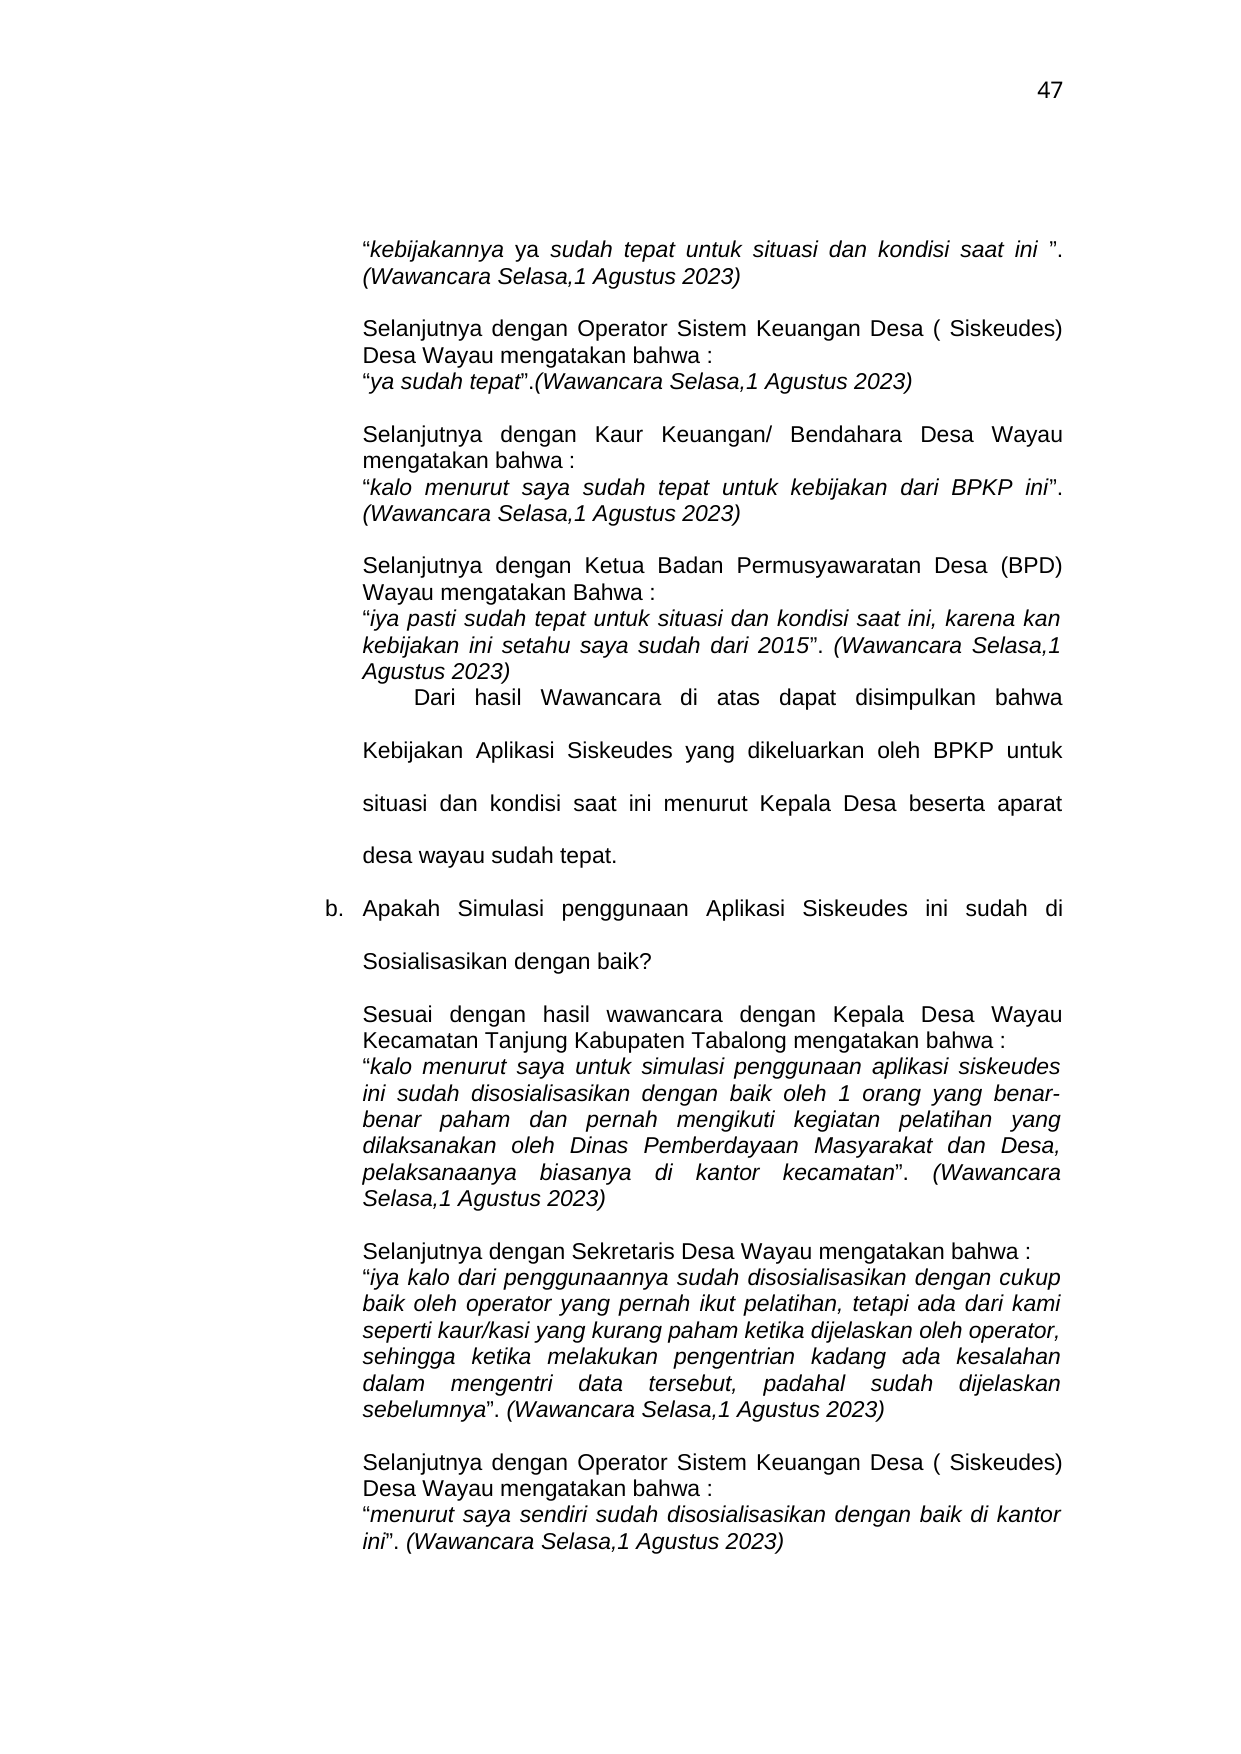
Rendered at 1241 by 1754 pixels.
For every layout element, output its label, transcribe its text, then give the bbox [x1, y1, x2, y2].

list “ya sudah tepat”.(Wawancara Selasa,1 Agustus 2023) [362, 368, 1063, 394]
list Sesuai dengan hasil wawancara dengan Kepala Desa Wayau Kecamatan Tanjung Kabupaten Tabalong mengatakan bahwa : [362, 1001, 1063, 1053]
list Dari hasil Wawancara di atas dapat disimpulkan bahwa Kebijakan Aplikasi Siskeudes yang dikeluarkan oleh BPKP untuk situasi dan kondisi saat ini menurut Kepala Desa beserta aparat desa wayau sudah tepat. [362, 684, 1063, 869]
list “kalo menurut saya sudah tepat untuk kebijakan dari BPKP ini”.(Wawancara Selasa,1 Agustus 2023) [362, 473, 1063, 526]
list Apakah Simulasi penggunaan Aplikasi Siskeudes ini sudah di Sosialisasikan dengan baik? [325, 895, 1063, 974]
list “kalo menurut saya untuk simulasi penggunaan aplikasi siskeudes ini sudah disosialisasikan dengan baik oleh 1 orang yang benar-benar paham dan pernah mengikuti kegiatan pelatihan yang dilaksanakan oleh Dinas Pemberdayaan Masyarakat dan Desa, pelaksanaanya biasanya di kantor kecamatan”. (Wawancara Selasa,1 Agustus 2023) [362, 1053, 1063, 1211]
list “kebijakannya ya sudah tepat untuk situasi dan kondisi saat ini ”. (Wawancara Selasa,1 Agustus 2023) [362, 236, 1063, 289]
list Selanjutnya dengan Operator Sistem Keuangan Desa ( Siskeudes) Desa Wayau mengatakan bahwa : [362, 315, 1063, 368]
list Selanjutnya dengan Ketua Badan Permusyawaratan Desa (BPD) Wayau mengatakan Bahwa : [362, 552, 1063, 605]
list Selanjutnya dengan Operator Sistem Keuangan Desa ( Siskeudes) Desa Wayau mengatakan bahwa : [362, 1448, 1063, 1501]
list Selanjutnya dengan Kaur Keuangan/ Bendahara Desa Wayau mengatakan bahwa : [362, 421, 1063, 473]
list Selanjutnya dengan Sekretaris Desa Wayau mengatakan bahwa : [362, 1238, 1063, 1264]
list “menurut saya sendiri sudah disosialisasikan dengan baik di kantor ini”. (Wawancara Selasa,1 Agustus 2023) [362, 1501, 1063, 1554]
list “iya kalo dari penggunaannya sudah disosialisasikan dengan cukup baik oleh operator yang pernah ikut pelatihan, tetapi ada dari kami seperti kaur/kasi yang kurang paham ketika dijelaskan oleh operator, sehingga ketika melakukan pengentrian kadang ada kesalahan dalam mengentri data tersebut, padahal sudah dijelaskan sebelumnya”. (Wawancara Selasa,1 Agustus 2023) [362, 1264, 1063, 1422]
list “iya pasti sudah tepat untuk situasi dan kondisi saat ini, karena kan kebijakan ini setahu saya sudah dari 2015”. (Wawancara Selasa,1 Agustus 2023) [362, 605, 1063, 684]
